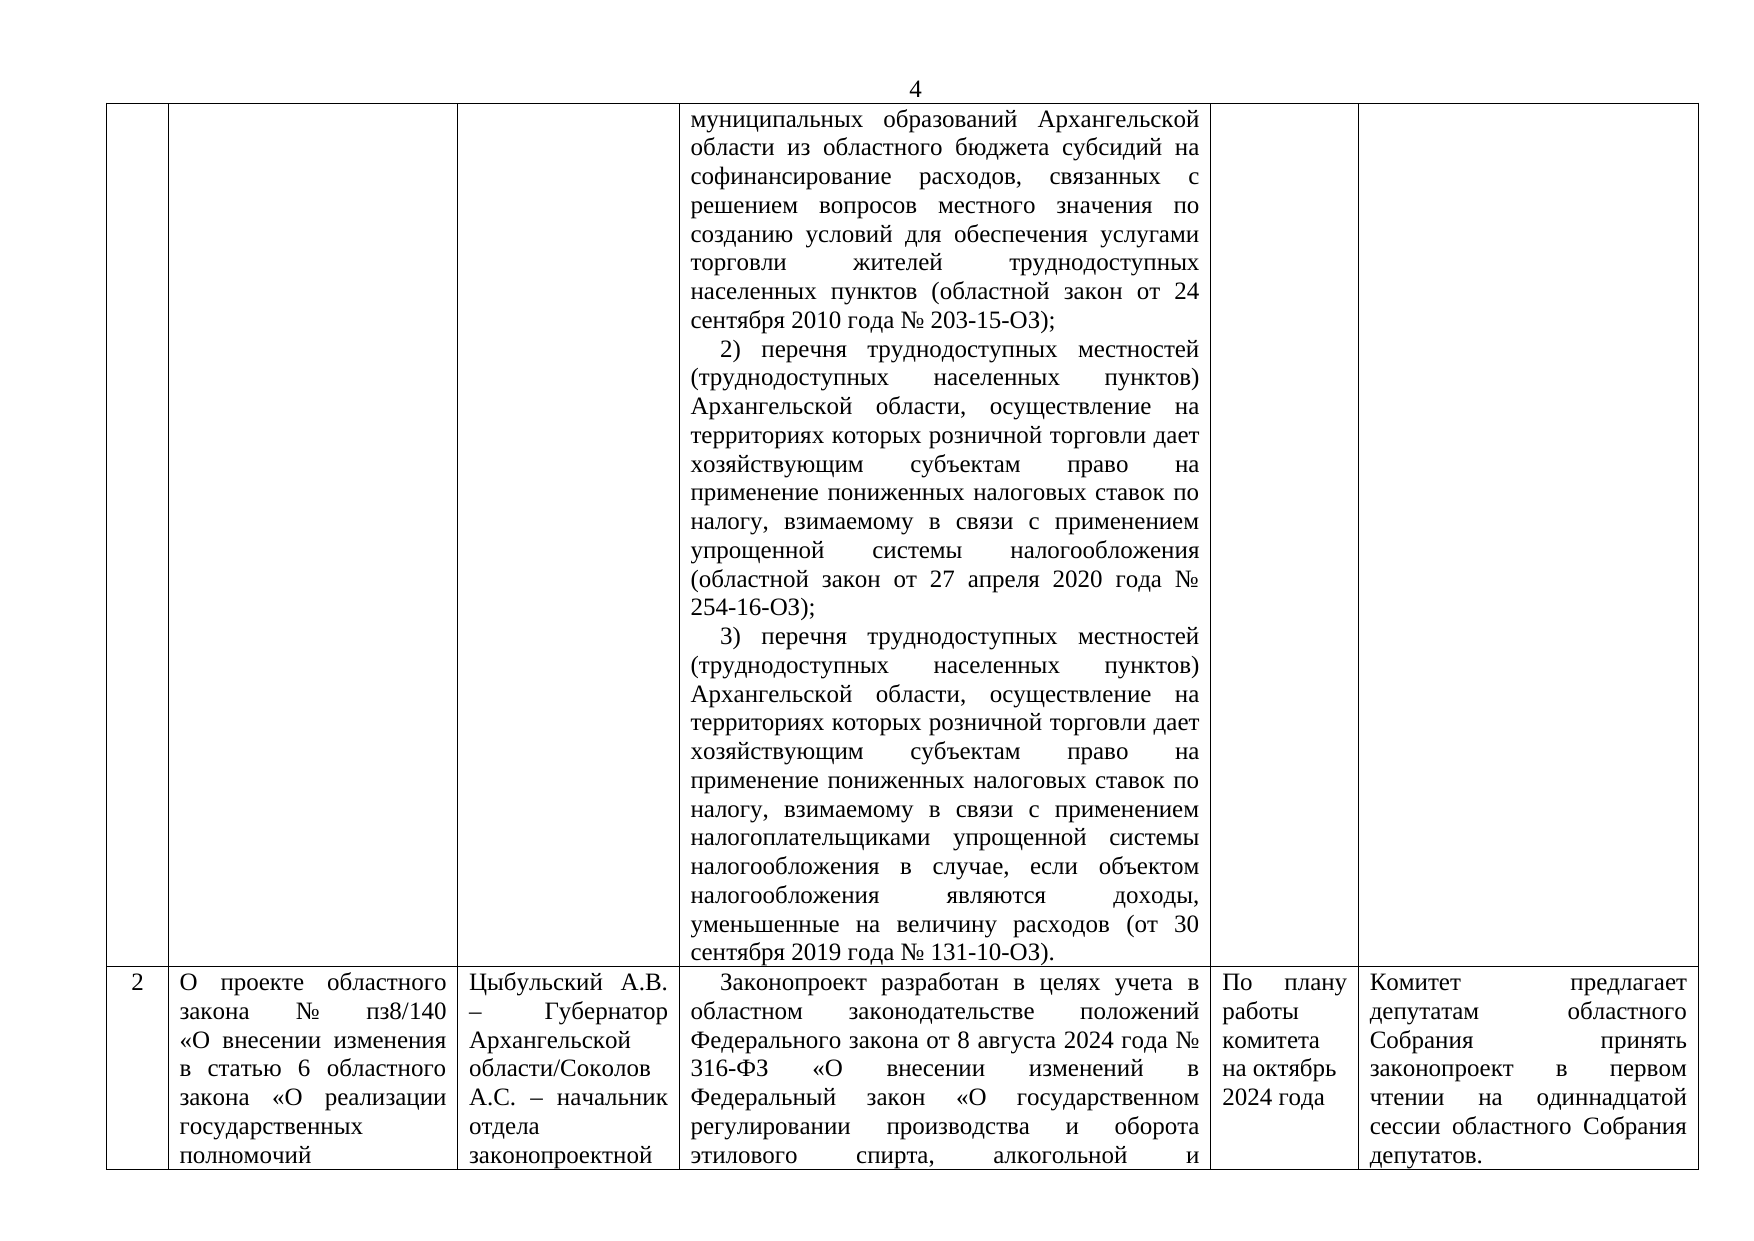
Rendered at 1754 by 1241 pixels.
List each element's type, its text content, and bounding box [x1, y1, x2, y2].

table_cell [680, 104, 1210, 966]
table_cell 2 [107, 967, 168, 1168]
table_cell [1359, 104, 1698, 966]
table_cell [458, 967, 679, 1168]
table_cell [1211, 104, 1358, 966]
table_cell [169, 967, 457, 1168]
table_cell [1359, 967, 1698, 1168]
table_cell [169, 104, 457, 966]
table_cell 1 [107, 104, 168, 966]
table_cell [458, 104, 679, 966]
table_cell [1211, 967, 1358, 1168]
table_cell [680, 967, 1210, 1168]
